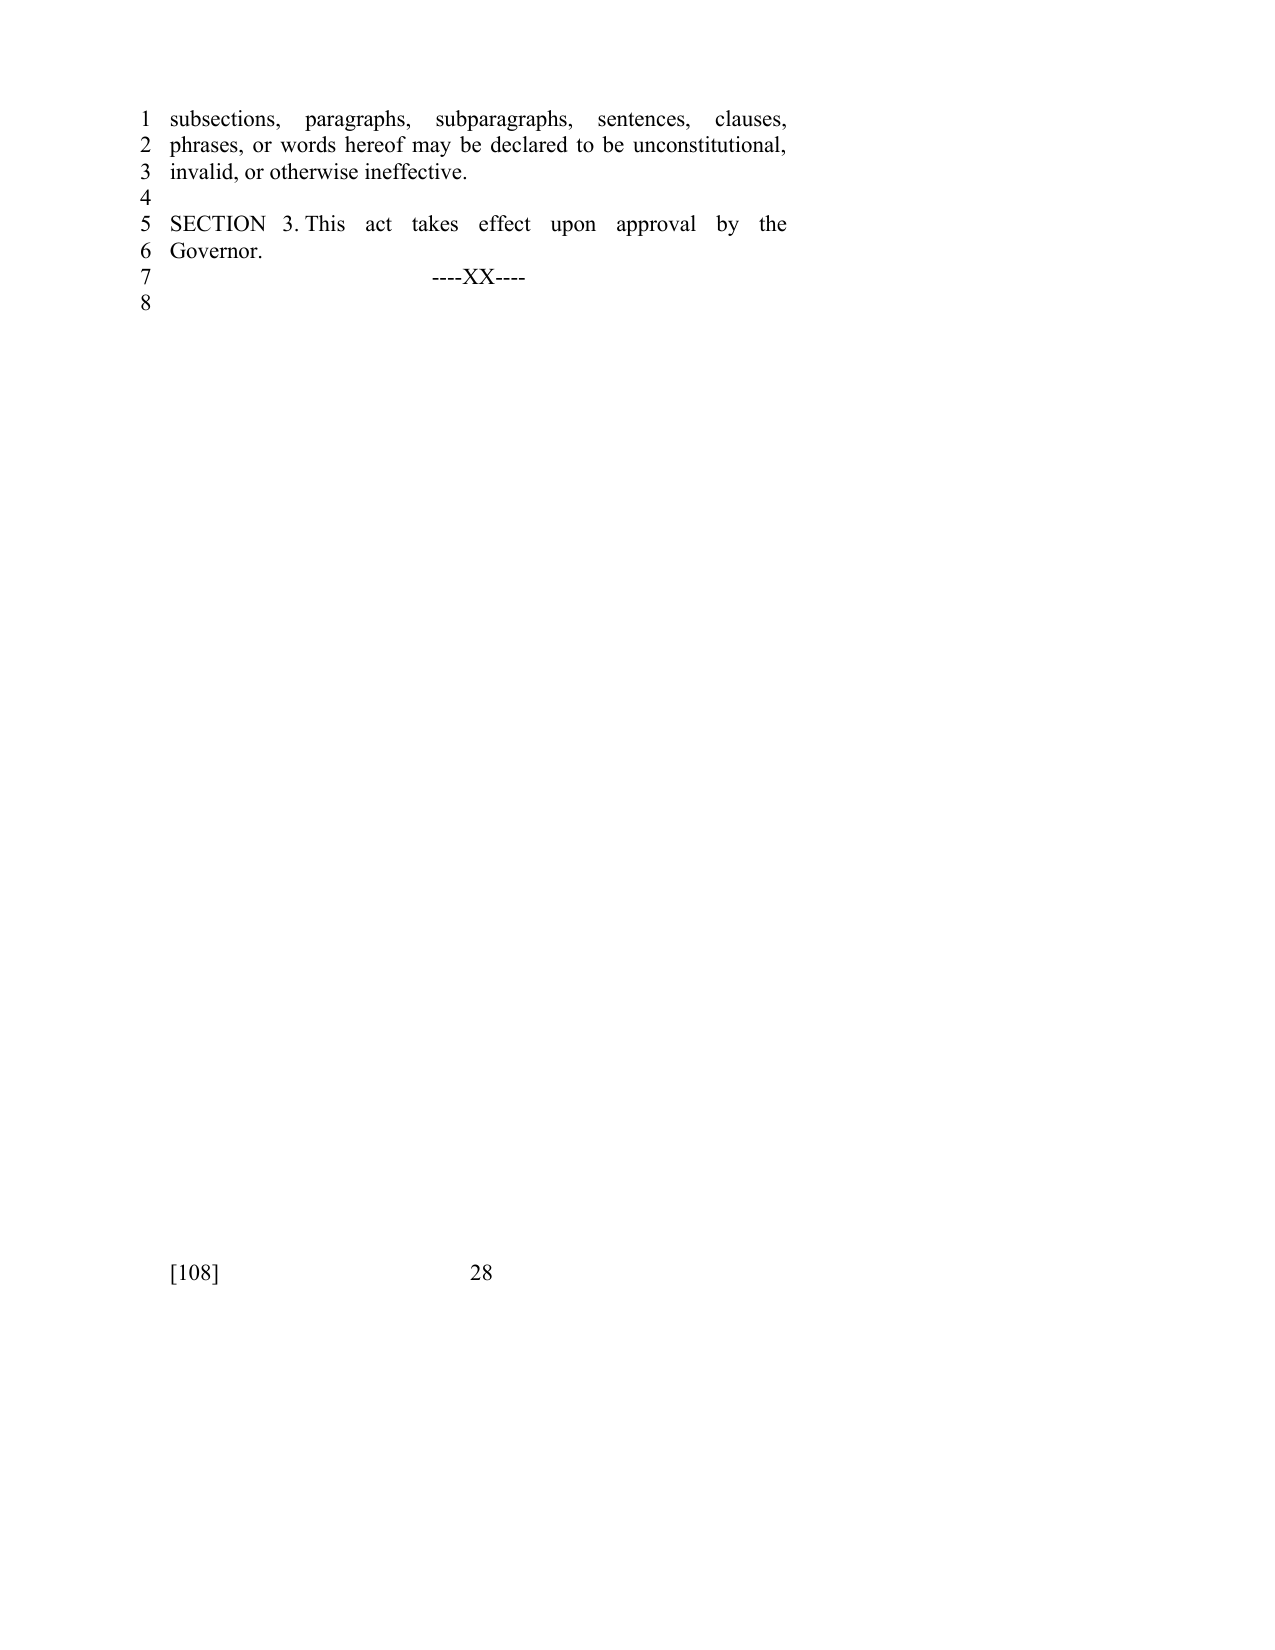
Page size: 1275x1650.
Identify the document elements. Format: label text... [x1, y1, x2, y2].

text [169, 105, 787, 184]
text ----XX---- [169, 263, 787, 289]
text SECTION 3. This act takes effect upon approval by the Governor. [169, 210, 787, 263]
